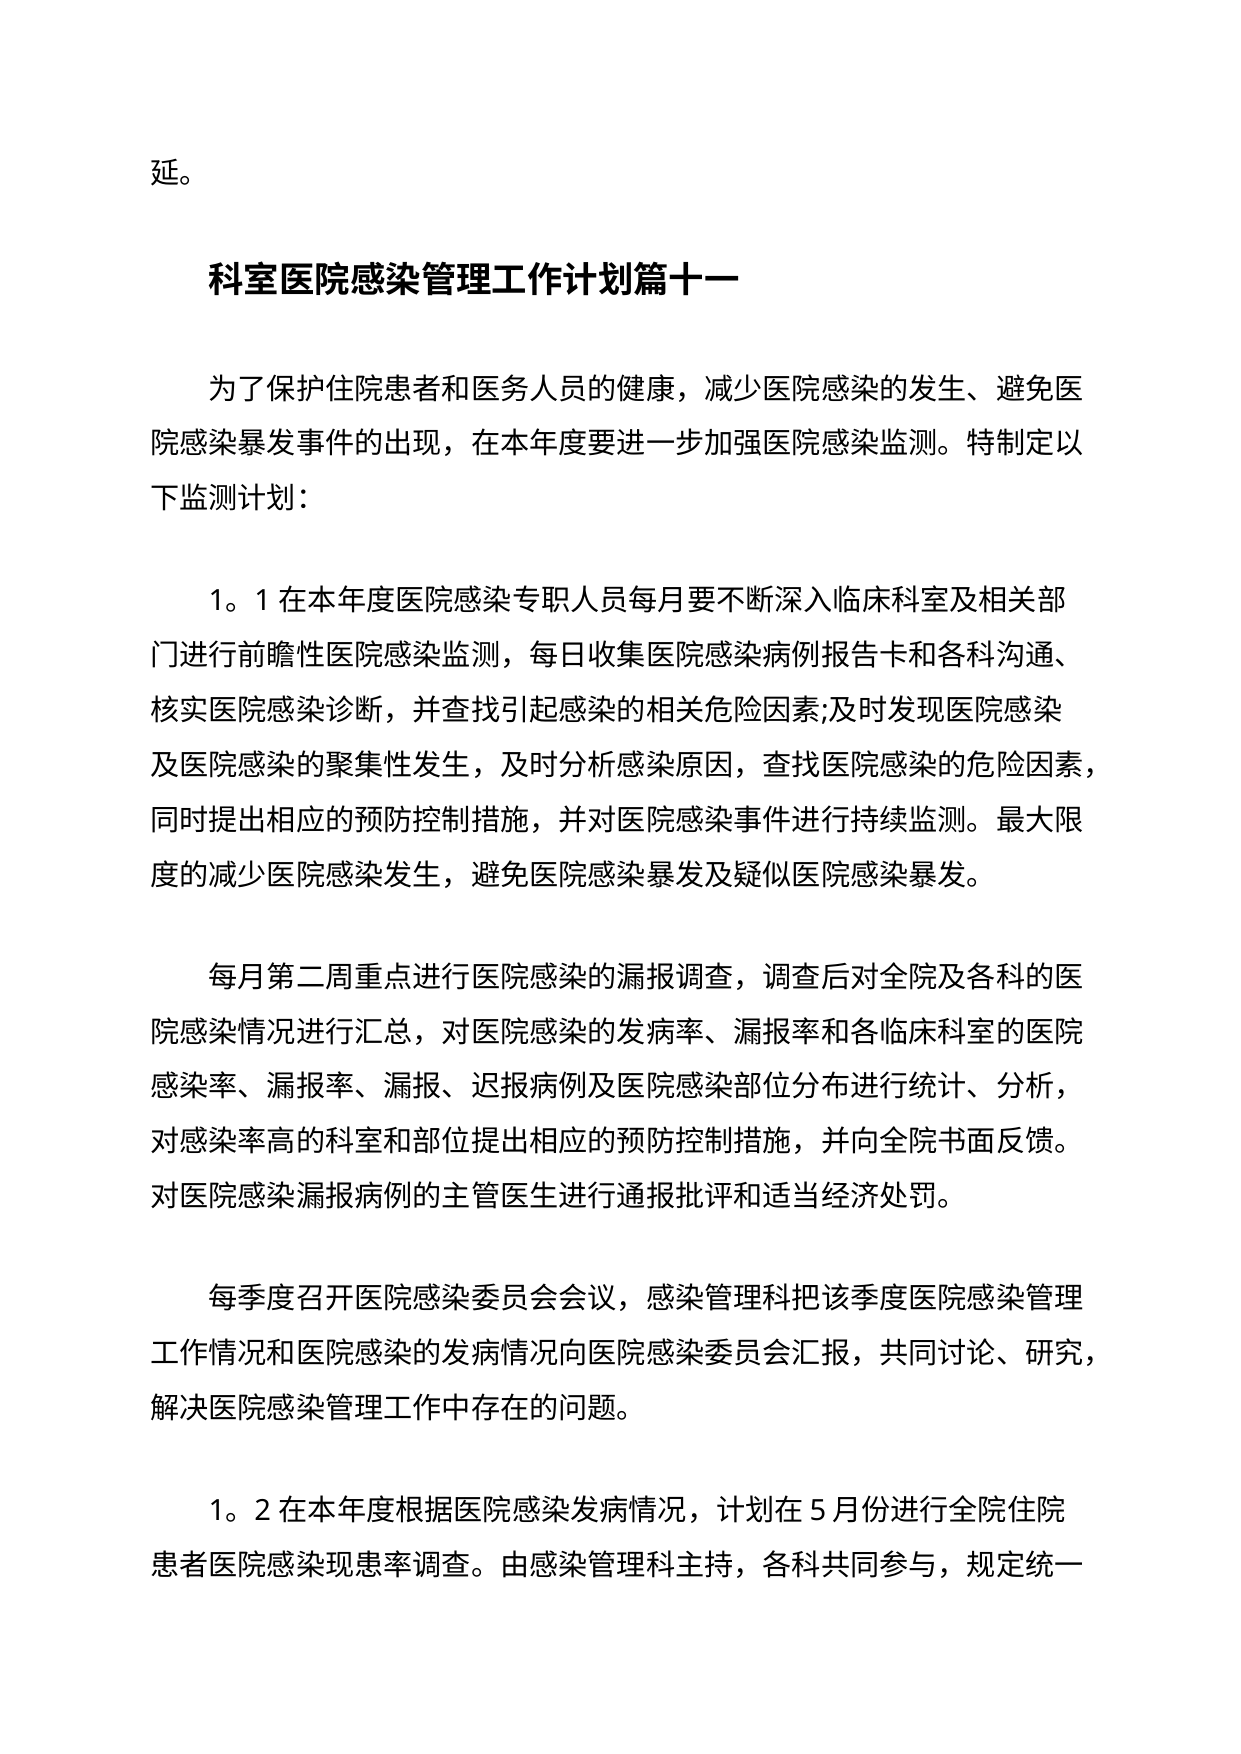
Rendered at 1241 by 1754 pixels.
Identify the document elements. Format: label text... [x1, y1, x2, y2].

text 1。1 在本年度医院感染专职人员每月要不断深入临床科室及相关部门进行前瞻性医院感染监测，每日收集医院感染病例报告卡和各科沟通、核实医院感染诊断，并查找引起感染的相关危险因素;及时发现医院感染及医院感染的聚集性发生，及时分析感染原因，查找医院感染的危险因素，同时提出相应的预防控制措施，并对医院感染事件进行持续监测。最大限度的减少医院感染发生，避免医院感染暴发及疑似医院感染暴发。 [150, 577, 1090, 894]
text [150, 1486, 1090, 1583]
text 为了保护住院患者和医务人员的健康，减少医院感染的发生、避免医院感染暴发事件的出现，在本年度要进一步加强医院感染监测。特制定以下监测计划： [150, 365, 1090, 517]
text 每季度召开医院感染委员会会议，感染管理科把该季度医院感染管理工作情况和医院感染的发病情况向医院感染委员会汇报，共同讨论、研究，解决医院感染管理工作中存在的问题。 [150, 1274, 1090, 1427]
text 科室医院感染管理工作计划篇十一 [150, 252, 1090, 303]
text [150, 150, 1090, 192]
text 每月第二周重点进行医院感染的漏报调查，调查后对全院及各科的医院感染情况进行汇总，对医院感染的发病率、漏报率和各临床科室的医院感染率、漏报率、漏报、迟报病例及医院感染部位分布进行统计、分析，对感染率高的科室和部位提出相应的预防控制措施，并向全院书面反馈。对医院感染漏报病例的主管医生进行通报批评和适当经济处罚。 [150, 953, 1090, 1215]
